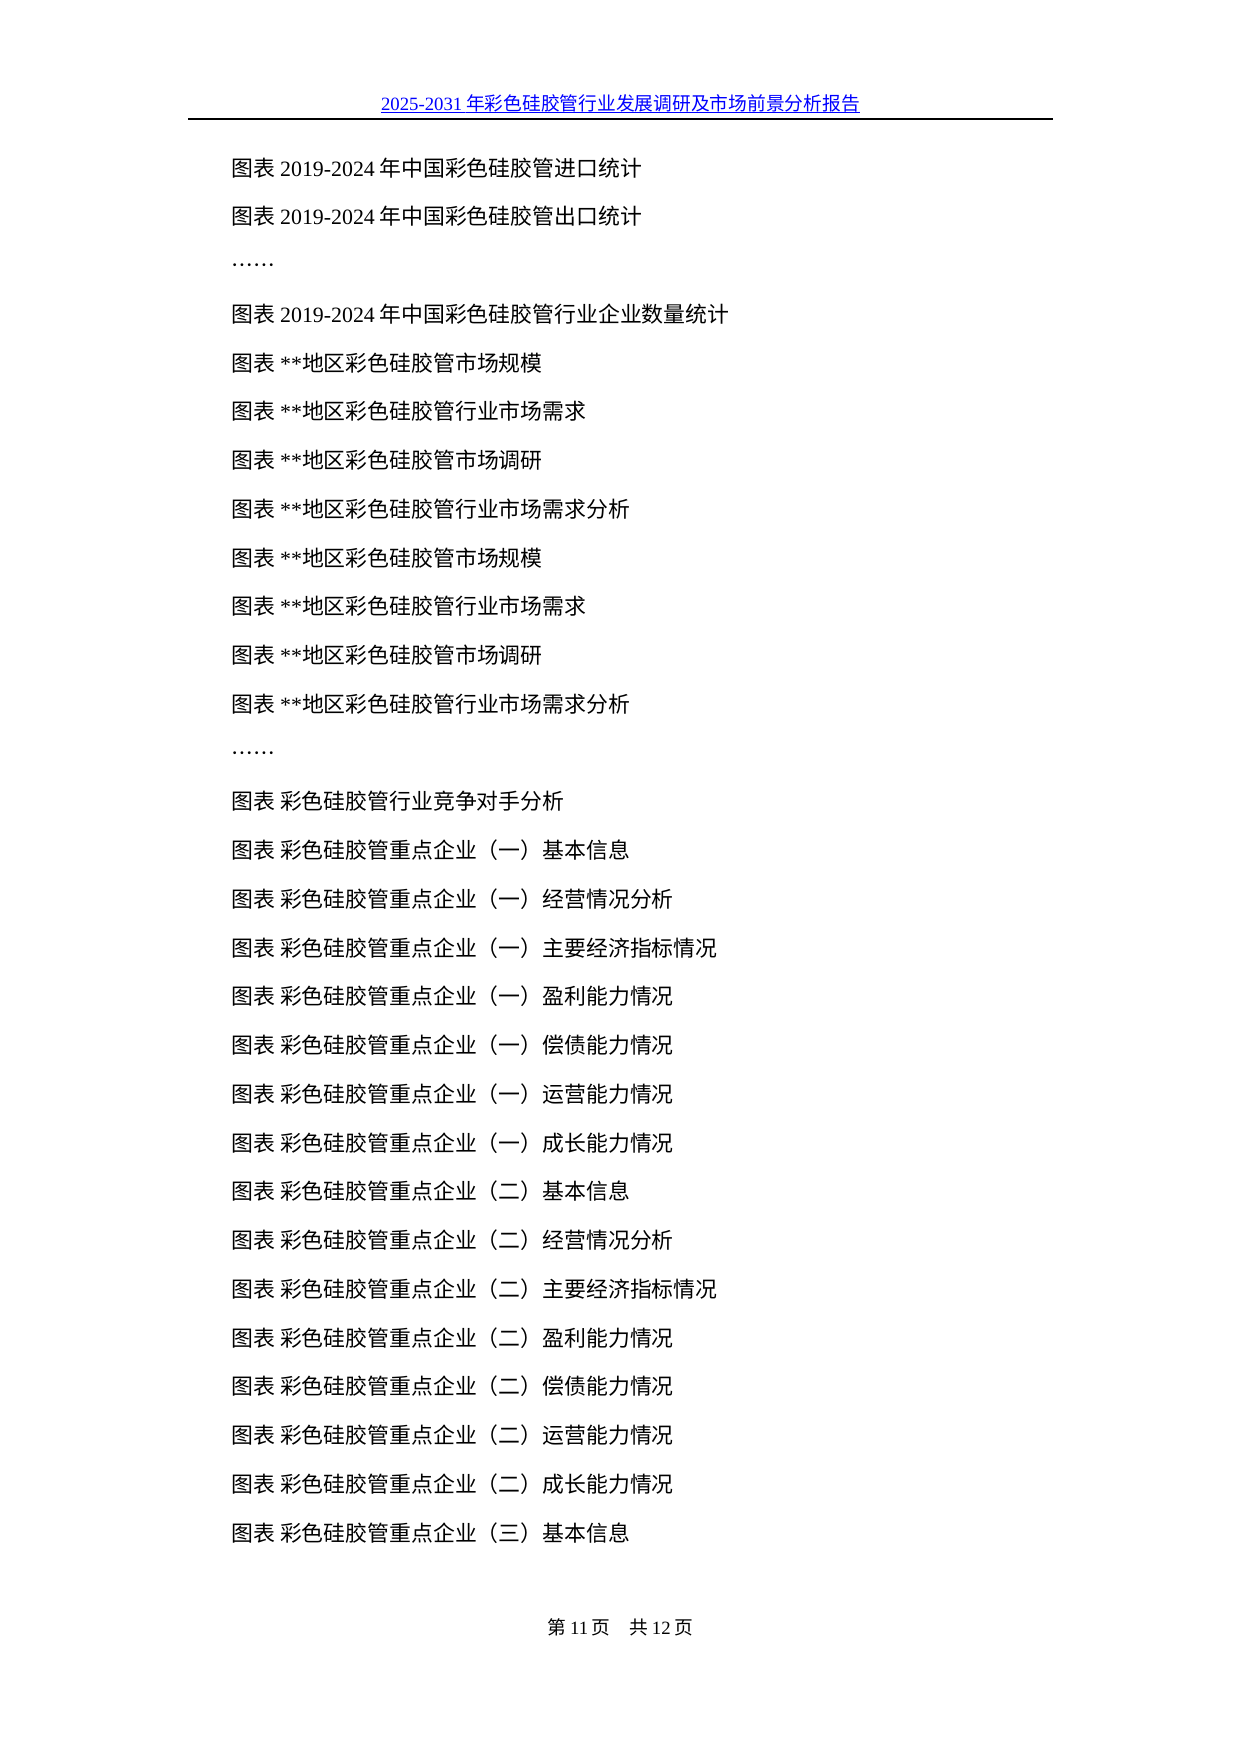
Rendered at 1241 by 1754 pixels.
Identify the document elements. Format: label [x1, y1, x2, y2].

text [187, 150, 1053, 1548]
